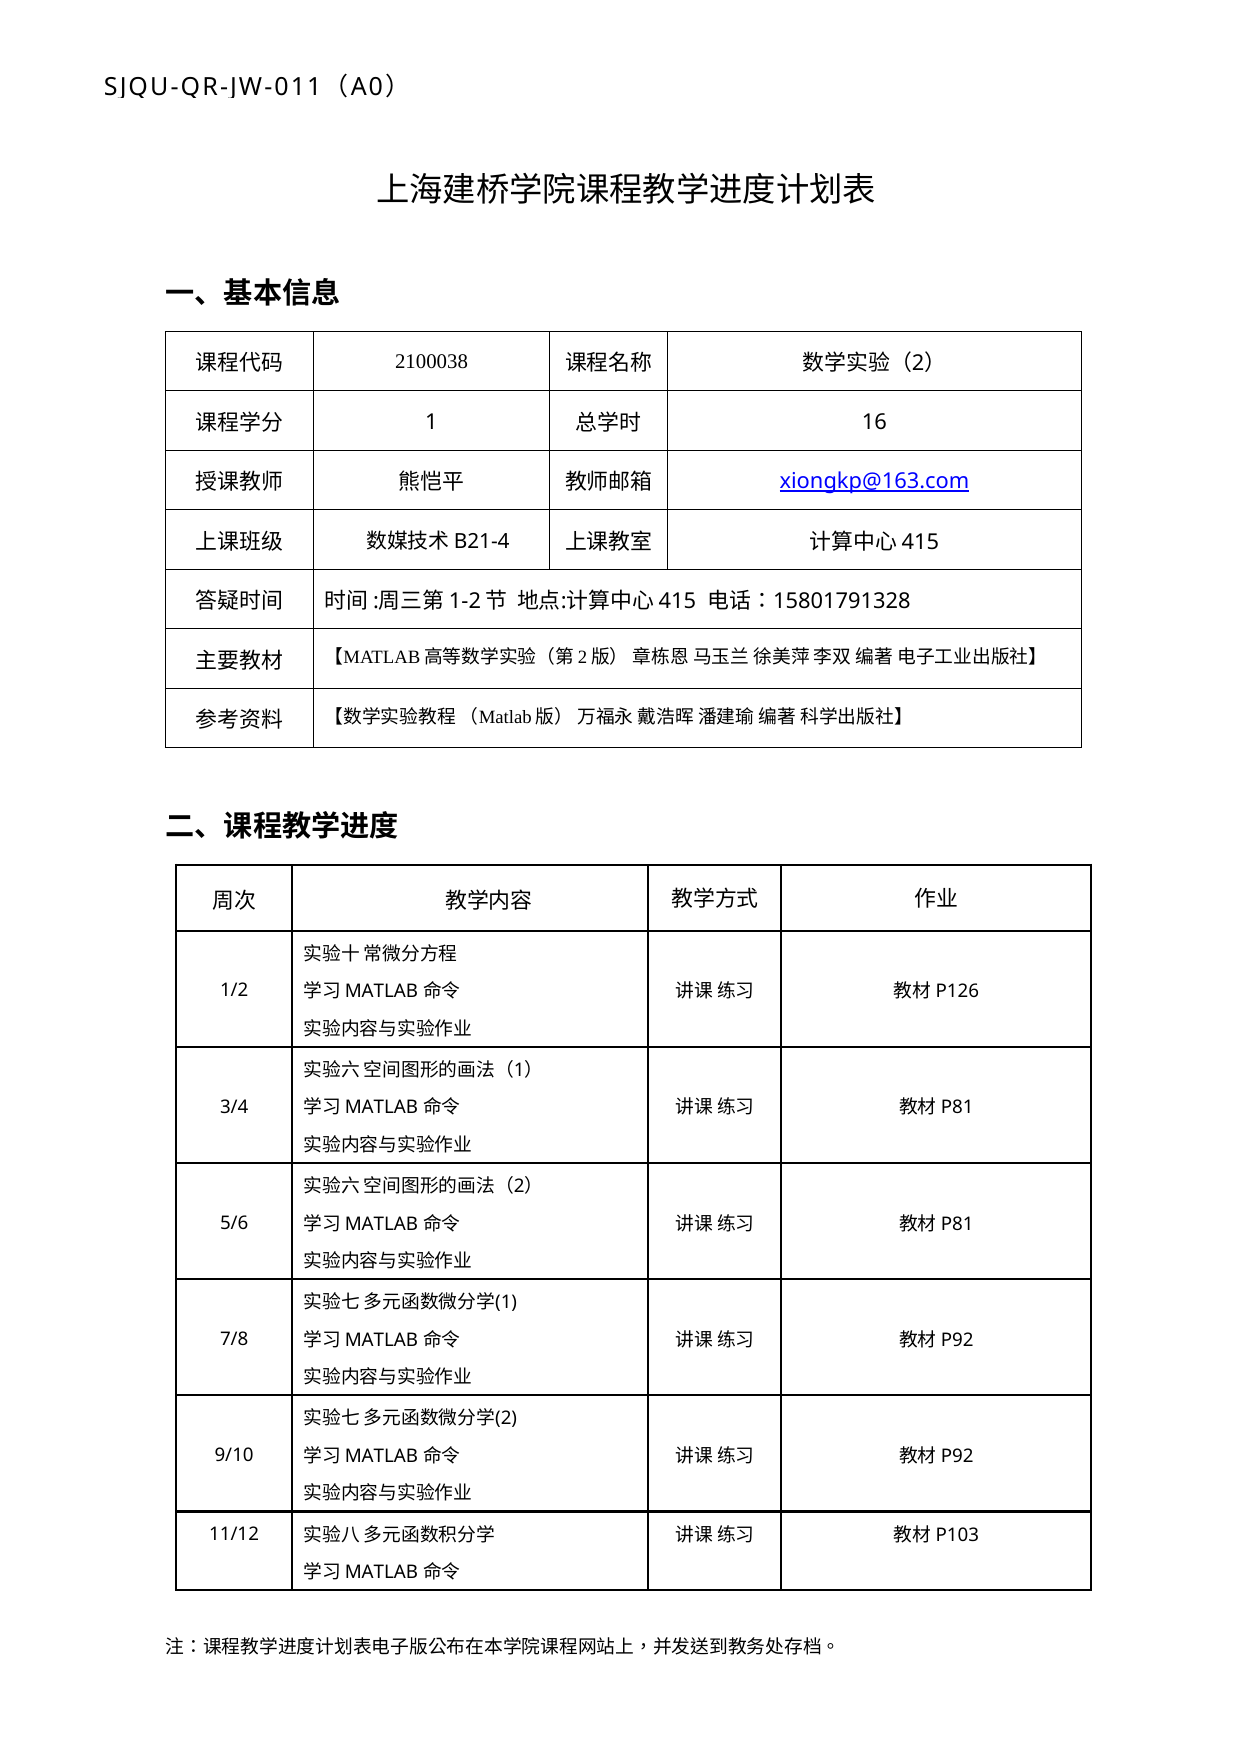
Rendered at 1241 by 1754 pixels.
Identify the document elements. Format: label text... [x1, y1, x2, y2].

table_header 教学方式 [649, 866, 780, 930]
table_cell 课程学分 [166, 391, 313, 450]
table_cell xiongkp@163.com [668, 451, 1081, 509]
table_cell 计算中心415 [668, 510, 1081, 569]
text 二、课程教学进度 [165, 802, 1087, 845]
table_cell 讲课 练习 [649, 1048, 780, 1162]
table_cell 教材 P103 [782, 1513, 1090, 1589]
table_header 数学实验（2） [668, 332, 1081, 390]
table_cell 讲课 练习 [649, 1280, 780, 1394]
table_cell 参考资料 [166, 689, 313, 747]
table_header 作业 [782, 866, 1090, 930]
table_header 2100038 [314, 332, 549, 390]
text 上海建桥学院课程教学进度计划表 [165, 163, 1087, 211]
table_cell 【数学实验教程 （Matlab版） 万福永 戴浩晖 潘建瑜 编著 科学出版社】 [314, 689, 1081, 747]
table_cell 实验十 常微分方程 学习MATLAB 命令 实验内容与实验作业 [293, 932, 647, 1046]
table_cell 时间 :周三第1-2节 地点:计算中心415 电话：15801791328 [314, 570, 1081, 628]
table_cell 授课教师 [166, 451, 313, 509]
table_cell 3/4 [177, 1048, 291, 1162]
table_cell 实验七 多元函数微分学(1) 学习MATLAB 命令 实验内容与实验作业 [293, 1280, 647, 1394]
table_header 课程代码 [166, 332, 313, 390]
table_cell 7/8 [177, 1280, 291, 1394]
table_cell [293, 1513, 647, 1589]
table_cell 教材 P81 [782, 1048, 1090, 1162]
table_cell 11/12 [177, 1513, 291, 1589]
table_cell 教师邮箱 [550, 451, 667, 509]
table_cell 实验六 空间图形的画法（2） 学习MATLAB 命令 实验内容与实验作业 [293, 1164, 647, 1278]
table_cell 总学时 [550, 391, 667, 450]
table_cell 教材 P92 [782, 1280, 1090, 1394]
table_cell 数媒技术B21-4 [314, 510, 549, 569]
table_cell 上课班级 [166, 510, 313, 569]
table_cell 主要教材 [166, 629, 313, 688]
table_cell 讲课 练习 [649, 932, 780, 1046]
table_header 周次 [177, 866, 291, 930]
table_header 课程名称 [550, 332, 667, 390]
table_cell 教材 P92 [782, 1396, 1090, 1510]
table_cell 实验六 空间图形的画法（1） 学习MATLAB 命令 实验内容与实验作业 [293, 1048, 647, 1162]
table_cell 1/2 [177, 932, 291, 1046]
table_cell 讲课 练习 [649, 1396, 780, 1510]
table_cell 上课教室 [550, 510, 667, 569]
table_cell 9/10 [177, 1396, 291, 1510]
table_cell 16 [668, 391, 1081, 450]
table_cell 教材 P126 [782, 932, 1090, 1046]
table_cell 1 [314, 391, 549, 450]
table_cell 实验七 多元函数微分学(2) 学习MATLAB 命令 实验内容与实验作业 [293, 1396, 647, 1510]
table_cell 教材 P81 [782, 1164, 1090, 1278]
table_cell 【MATLAB高等数学实验（第2版） 章栋恩 马玉兰 徐美萍 李双 编著 电子工业出版社】 [314, 629, 1081, 688]
table_cell 讲课 练习 [649, 1164, 780, 1278]
table_cell 讲课 练习 [649, 1513, 780, 1589]
table_cell 答疑时间 [166, 570, 313, 628]
table_header 教学内容 [293, 866, 647, 930]
table_cell 5/6 [177, 1164, 291, 1278]
text 一、基本信息 [165, 270, 1087, 312]
table_cell 熊恺平 [314, 451, 549, 509]
